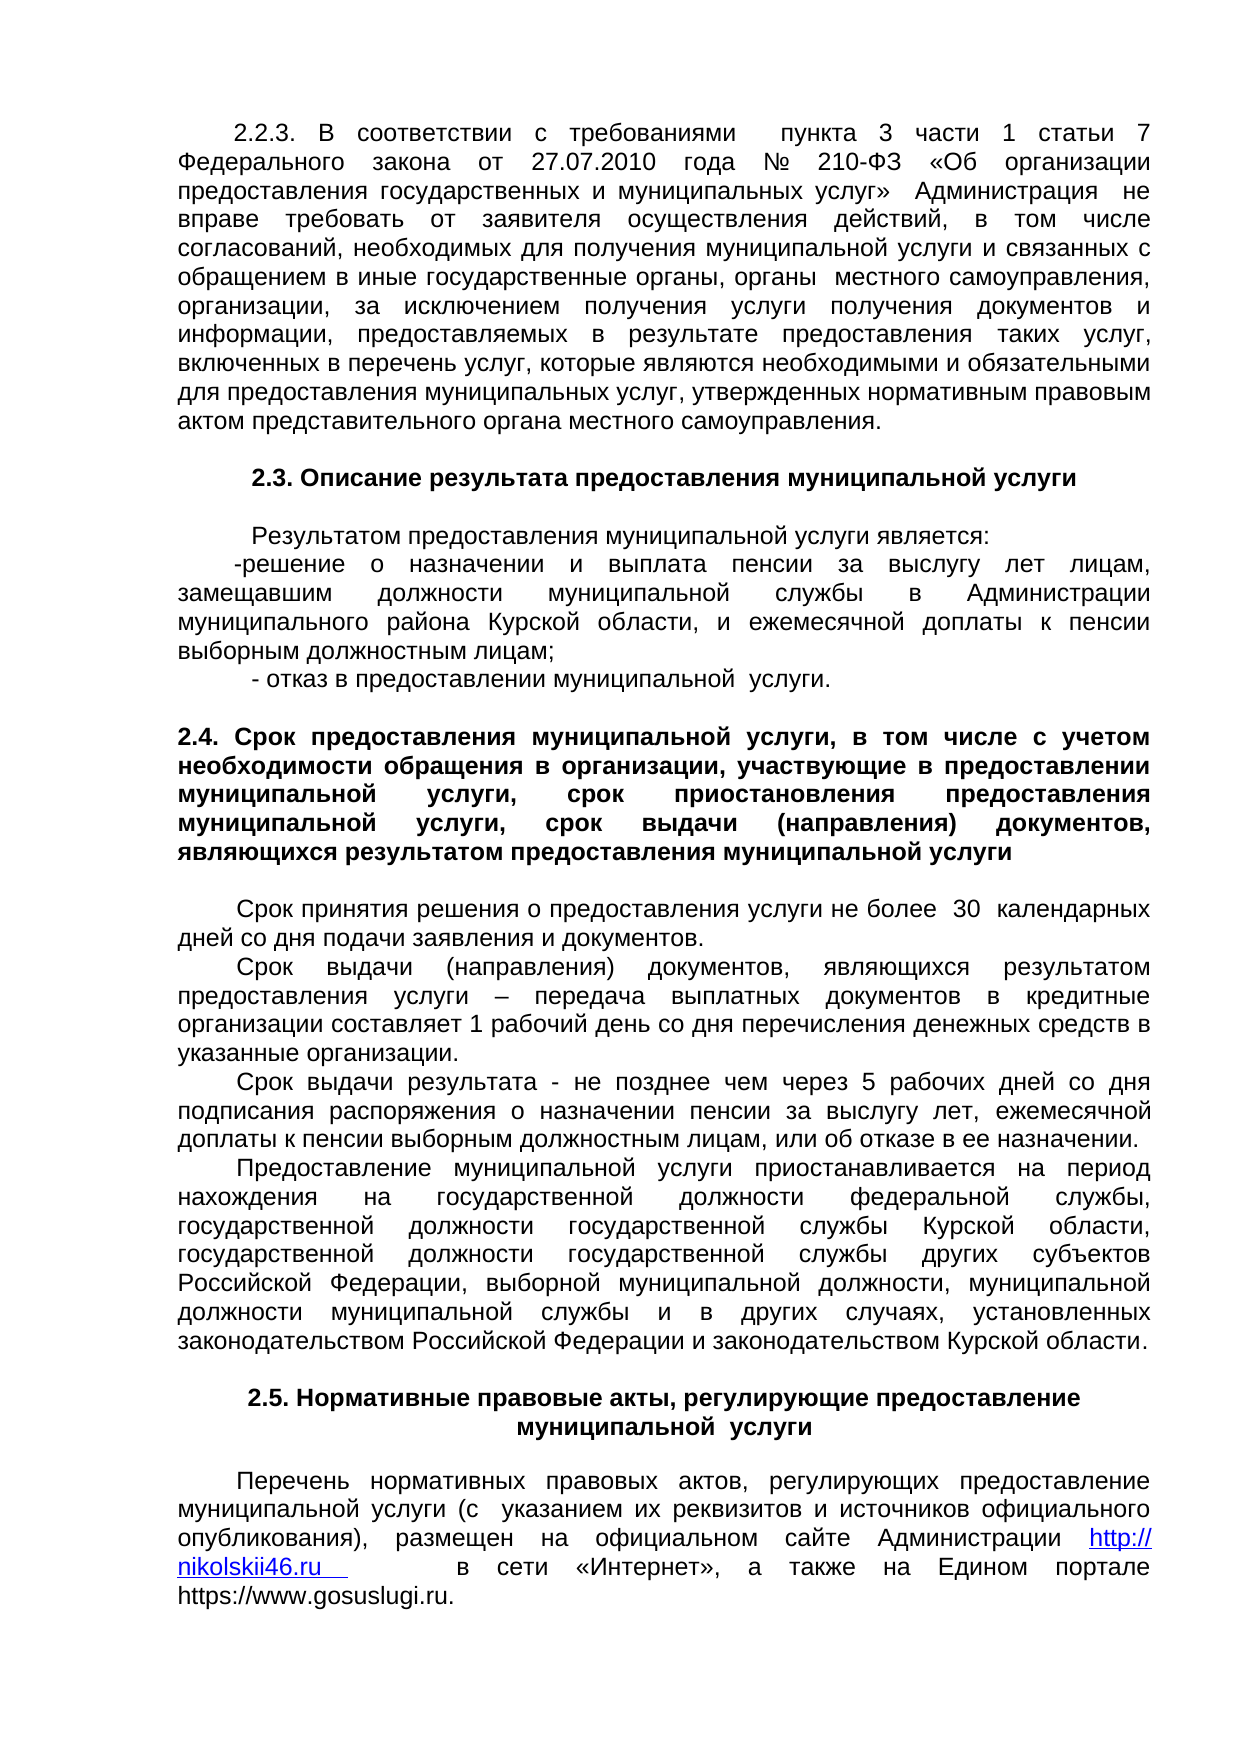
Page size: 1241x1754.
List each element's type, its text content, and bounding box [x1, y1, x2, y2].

text Срок принятия решения о предоставления услуги не более 30 календарных дней со дня подачи заявления и документов. [177, 894, 1152, 952]
text 2.5. Нормативные правовые акты, регулирующие предоставление [177, 1383, 1152, 1412]
text -решение о назначении и выплата пенсии за выслугу лет лицам, замещавшим должности муниципальной службы в Администрации муниципального района Курской области, и ежемесячной доплаты к пенсии выборным должностным лицам; [177, 549, 1152, 664]
text Перечень нормативных правовых актов, регулирующих предоставление муниципальной услуги (с указанием их реквизитов и источников официального опубликования), размещен на официальном сайте Администрации http:// nikolskii46.ru в сети «Интернет», а также на Едином портале https://www.gosuslugi.ru. [177, 1466, 1152, 1610]
text Результатом предоставления муниципальной услуги является: [177, 521, 1152, 549]
text Срок выдачи (направления) документов, являющихся результатом предоставления услуги – передача выплатных документов в кредитные организации составляет 1 рабочий день со дня перечисления денежных средств в указанные организации. [177, 952, 1152, 1067]
text муниципальной услуги [177, 1412, 1152, 1441]
text Срок выдачи результата - не позднее чем через 5 рабочих дней со дня подписания распоряжения о назначении пенсии за выслугу лет, ежемесячной доплаты к пенсии выборным должностным лицам, или об отказе в ее назначении. [177, 1067, 1152, 1153]
text 2.2.3. В соответствии с требованиями пункта 3 части 1 статьи 7 Федерального закона от 27.07.2010 года № 210-ФЗ «Об организации предоставления государственных и муниципальных услуг» Администрация не вправе требовать от заявителя осуществления действий, в том числе согласований, необходимых для получения муниципальной услуги и связанных с обращением в иные государственные органы, органы местного самоуправления, организации, за исключением получения услуги получения документов и информации, предоставляемых в результате предоставления таких услуг, включенных в перечень услуг, которые являются необходимыми и обязательными для предоставления муниципальных услуг, утвержденных нормативным правовым актом представительного органа местного самоуправления. [177, 118, 1152, 434]
text 2.3. Описание результата предоставления муниципальной услуги [177, 463, 1152, 492]
text Предоставление муниципальной услуги приостанавливается на период нахождения на государственной должности федеральной службы, государственной должности государственной службы Курской области, государственной должности государственной службы других субъектов Российской Федерации, выборной муниципальной должности, муниципальной должности муниципальной службы и в других случаях, установленных законодательством Российской Федерации и законодательством Курской области. [177, 1153, 1152, 1354]
text - отказ в предоставлении муниципальной услуги. [177, 664, 1152, 693]
text 2.4. Срок предоставления муниципальной услуги, в том числе с учетом необходимости обращения в организации, участвующие в предоставлении муниципальной услуги, срок приостановления предоставления муниципальной услуги, срок выдачи (направления) документов, являющихся результатом предоставления муниципальной услуги [177, 722, 1152, 866]
